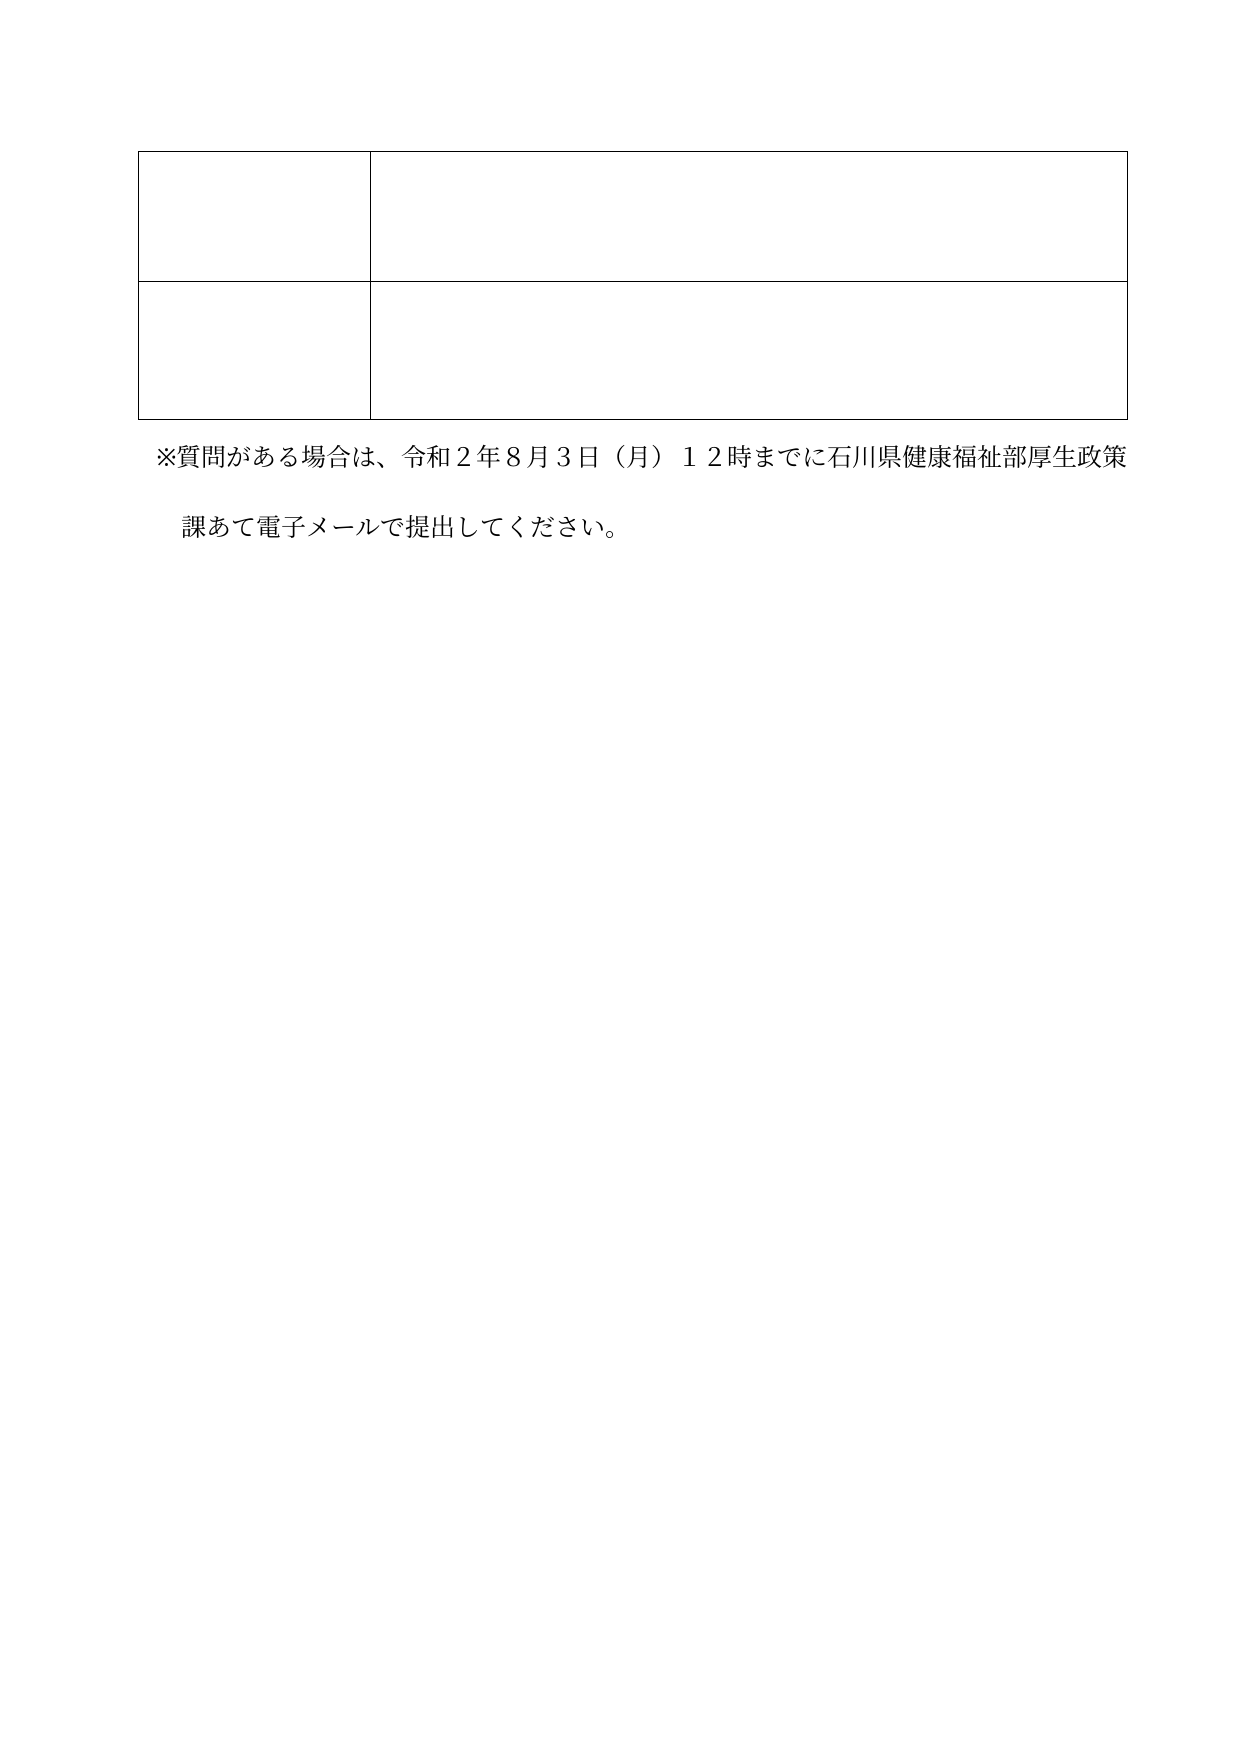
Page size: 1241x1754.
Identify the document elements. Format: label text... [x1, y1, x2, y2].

table_cell [139, 152, 370, 281]
table_cell [139, 282, 370, 419]
table_cell [371, 282, 1127, 419]
table_cell [371, 152, 1127, 281]
text ※質問がある場合は、令和２年８月３日（月）１２時までに石川県健康福祉部厚生政策課あて電子メールで提出してください。 [156, 420, 1128, 561]
